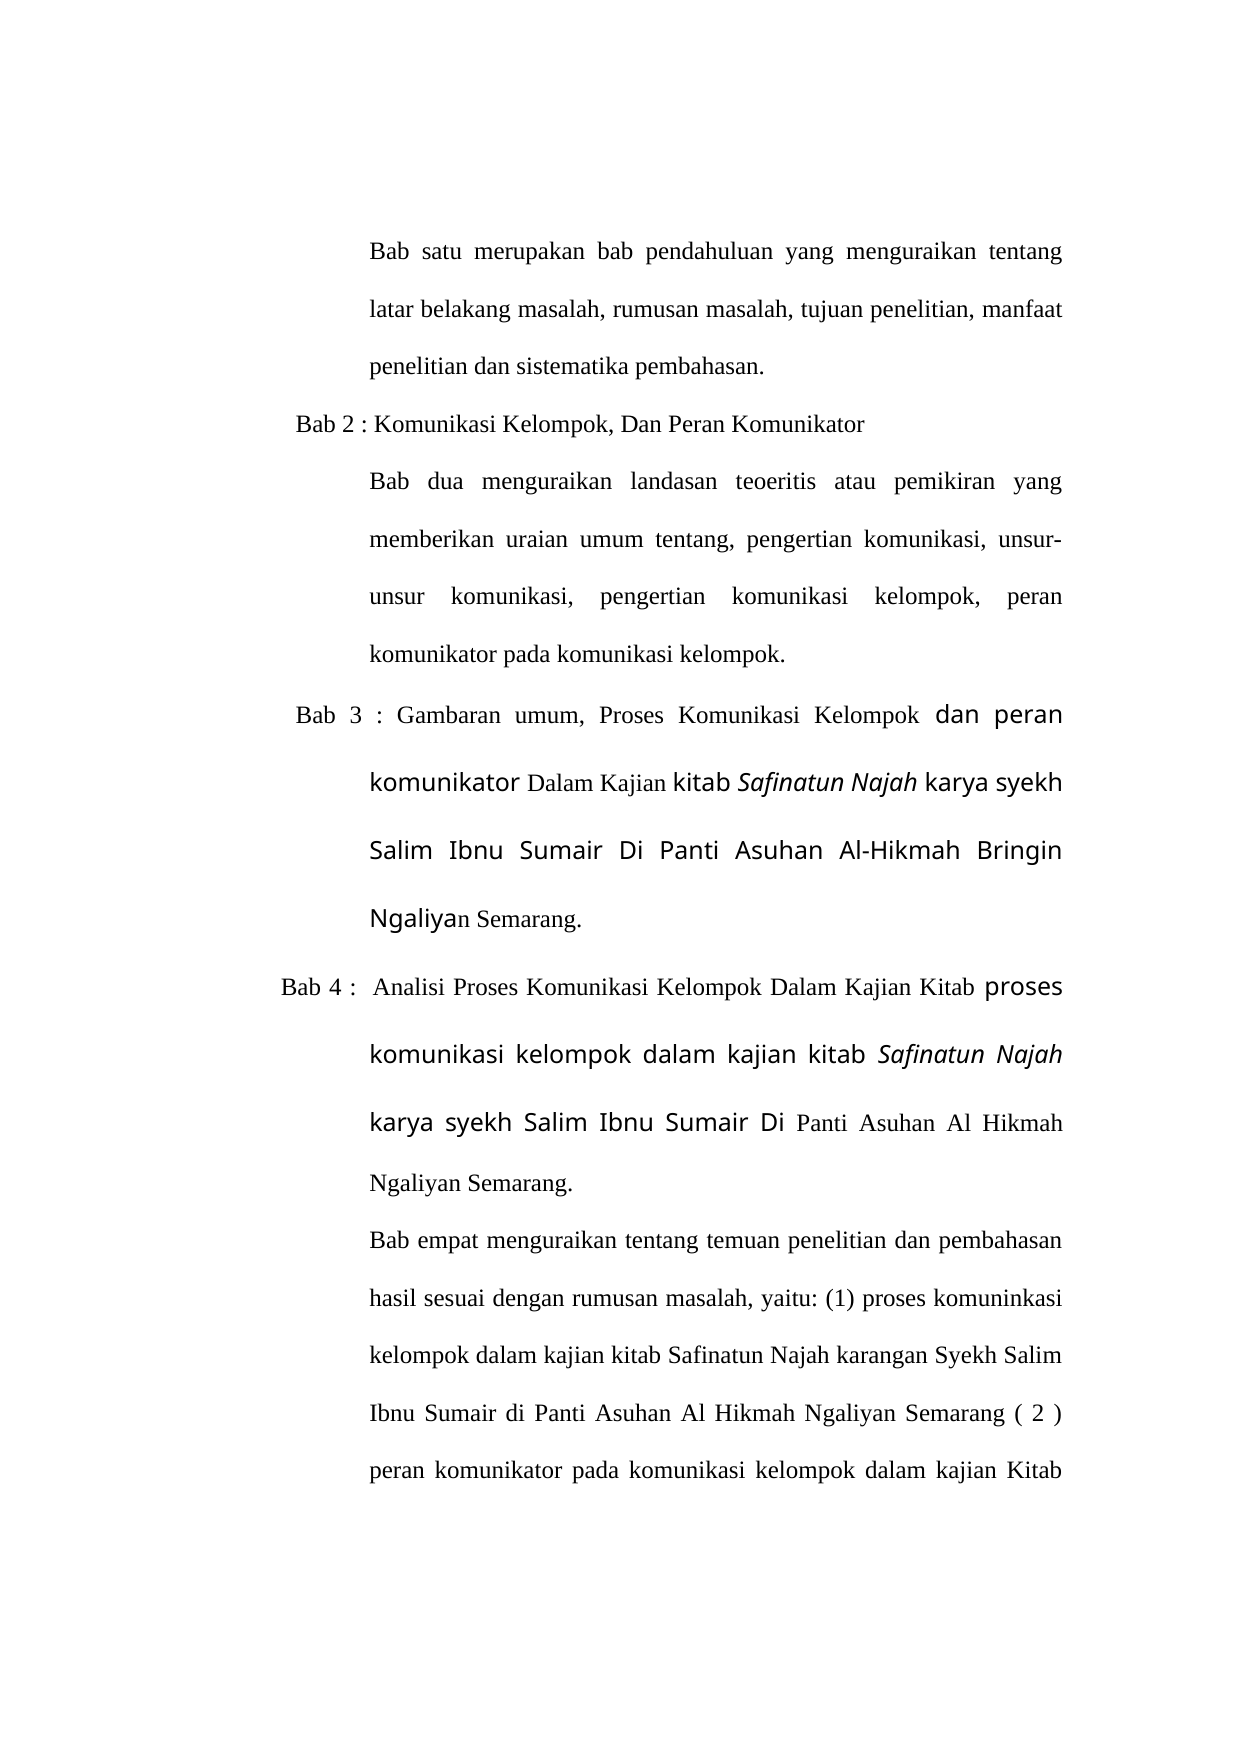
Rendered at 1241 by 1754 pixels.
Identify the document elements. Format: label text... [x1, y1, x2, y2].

list Bab dua menguraikan landasan teoeritis atau pemikiran yang memberikan uraian umum tentang, pengertian komunikasi, unsur-unsur komunikasi, pengertian komunikasi kelompok, peran komunikator pada komunikasi kelompok. [369, 466, 1063, 667]
text Bab 3 : Gambaran umum, Proses Komunikasi Kelompok dan peran komunikator Dalam Kajian kitab Safinatun Najah karya syekh Salim Ibnu Sumair Di Panti Asuhan Al-Hikmah Bringin Ngaliyan Semarang. [295, 696, 1063, 935]
text Bab 2 : Komunikasi Kelompok, Dan Peran Komunikator [236, 409, 1063, 437]
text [281, 1225, 1063, 1484]
text Bab 4 : Analisi Proses Komunikasi Kelompok Dalam Kajian Kitab proses komunikasi kelompok dalam kajian kitab Safinatun Najah karya syekh Salim Ibnu Sumair Di Panti Asuhan Al Hikmah Ngaliyan Semarang. [281, 969, 1063, 1197]
text Bab satu merupakan bab pendahuluan yang menguraikan tentang latar belakang masalah, rumusan masalah, tujuan penelitian, manfaat penelitian dan sistematika pembahasan. [369, 236, 1063, 380]
